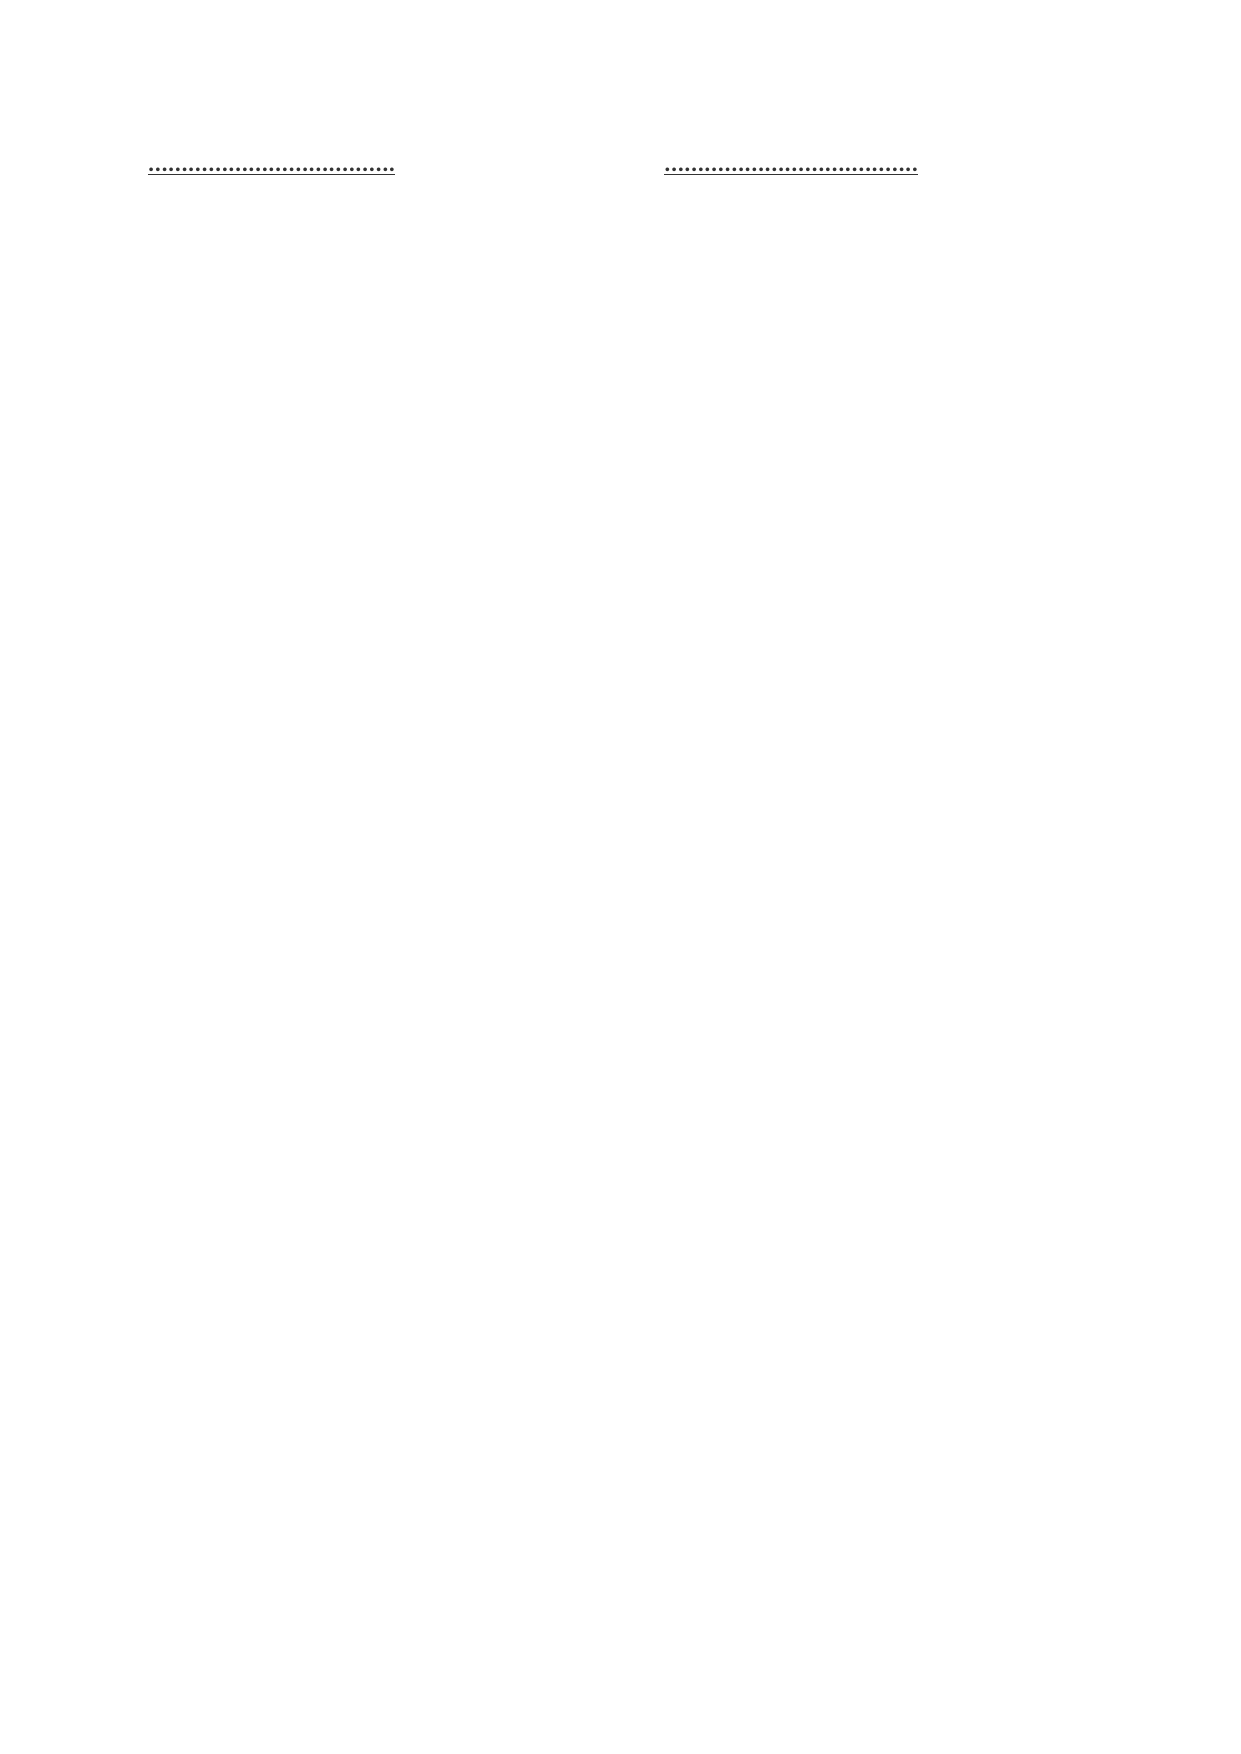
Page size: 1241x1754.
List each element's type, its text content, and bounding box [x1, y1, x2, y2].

text ..................................... ...................................... [148, 148, 1093, 178]
